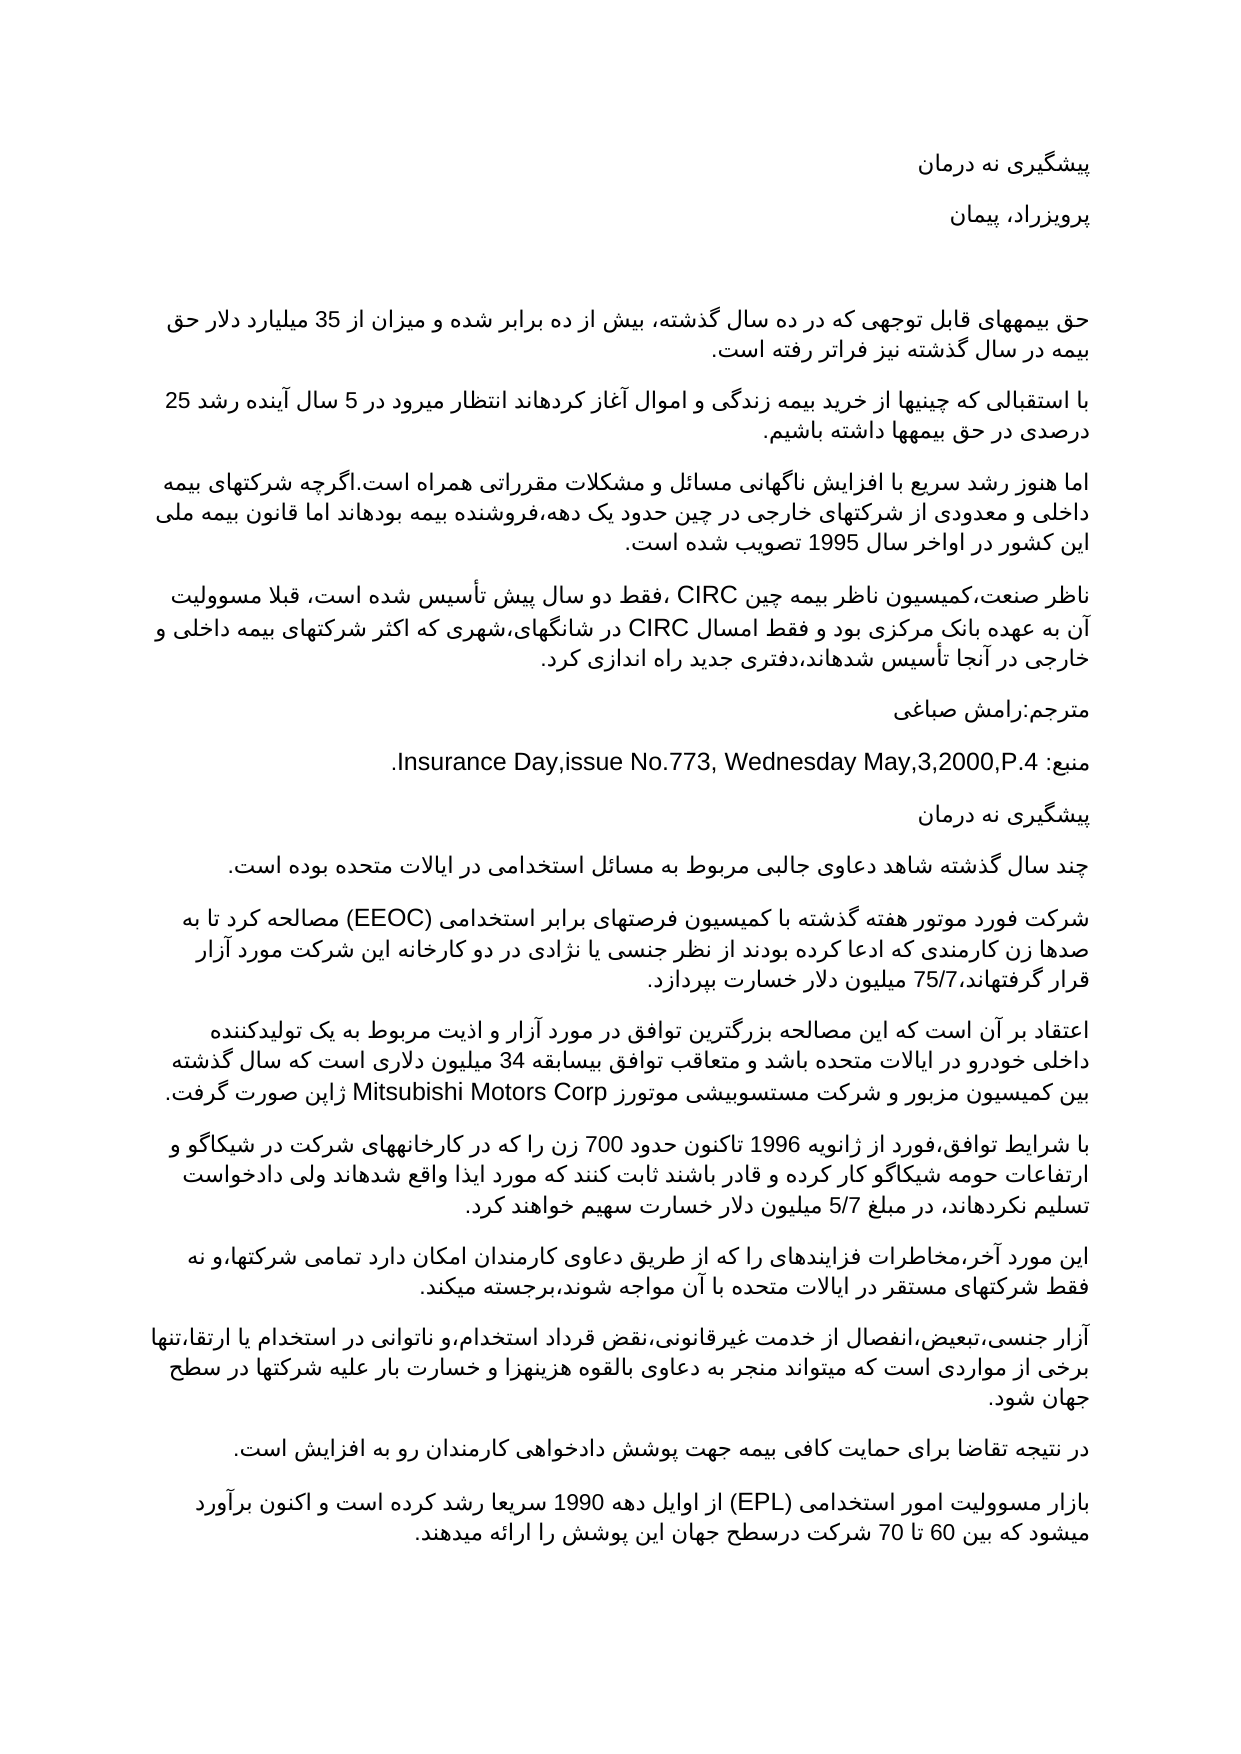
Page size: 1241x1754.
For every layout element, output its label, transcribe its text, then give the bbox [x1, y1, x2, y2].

text بازار مسوولیت امور استخدامی (EPL) از اوایل دهه 1990 سریعا رشد کرده است و اکنون برآورد می‏شود که بین 60 تا 70 شرکت‏ درسطح جهان این پوشش را ارائه می‏دهند. [150, 1486, 1090, 1545]
text چند سال گذشته شاهد دعاوی جالبی مربوط به‏ مسائل استخدامی در ایالات متحده بوده است. [150, 852, 1090, 878]
text اعتقاد بر آن است که این مصالحه‏ بزرگ‏ترین توافق در مورد آزار و اذیت مربوط به یک تولیدکننده داخلی خودرو در ایالات‏ متحده باشد و متعاقب توافق بی‏سابقه 34 میلیون دلاری است که سال گذشته بین کمیسیون‏ مزبور و شرکت مستسوبیشی موتورز Mitsubishi Motors Corp ژاپن صورت گرفت. [150, 1017, 1090, 1106]
text شرکت فورد موتور هفته گذشته با کمیسیون فرصت‏های برابر استخدامی (EEOC) مصالحه کرد تا به صدها زن کارمندی که ادعا کرده بودند از نظر جنسی یا نژادی در دو کارخانه‏ این شرکت مورد آزار قرار گرفته‏اند،75/7 میلیون دلار خسارت بپردازد. [150, 903, 1090, 992]
text در نتیجه تقاضا برای حمایت کافی بیمه‏ جهت پوشش دادخواهی کارمندان رو به افزایش‏ است. [150, 1435, 1090, 1462]
text ناظر صنعت،کمیسیون ناظر بیمه چین‏ CIRC ،فقط دو سال پیش تأسیس شده است، قبلا مسوولیت آن به عهده بانک مرکزی بود و فقط امسال CIRC در شانگهای،شهری که اکثر شرکت‏های بیمه داخلی و خارجی در آن‏جا تأسیس شده‏اند،دفتری جدید راه اندازی کرد. [150, 580, 1090, 671]
text پیشگیری نه درمان [150, 801, 1090, 827]
text مترجم:رامش صباغی [150, 696, 1090, 722]
text منبع: Insurance Day,issue No.773, Wednesday May,3,2000,P.4. [150, 747, 1090, 776]
text پیشگیری نه درمان [150, 150, 1090, 176]
text پرویزراد، پیمان [150, 201, 1090, 227]
text با استقبالی که چینی‏ها از خرید بیمه‏ زندگی و اموال آغاز کرده‏اند انتظار می‏رود در 5 سال آینده رشد 25 درصدی در حق بیمه‏ها داشته باشیم. [150, 387, 1090, 444]
text آزار جنسی،تبعیض،انفصال از خدمت‏ غیرقانونی،نقض قرداد استخدام،و ناتوانی در استخدام یا ارتقا،تنها برخی از مواردی است که‏ می‏تواند منجر به دعاوی بالقوه هزینه‏زا و خسارت بار علیه شرکت‏ها در سطح جهان شود. [150, 1324, 1090, 1411]
text اما هنوز رشد سریع با افزایش ناگهانی‏ مسائل و مشکلات مقرراتی همراه است.اگرچه‏ شرکت‏های بیمه داخلی و معدودی از شرکت‏های‏ خارجی در چین حدود یک دهه،فروشنده بیمه‏ بوده‏اند اما قانون بیمه ملی این کشور در اواخر سال 1995 تصویب شده است. [150, 468, 1090, 555]
text این مورد آخر،مخاطرات فزاینده‏ای را که از طریق دعاوی کارمندان امکان دارد تمامی‏ شرکت‏ها،و نه فقط شرکت‏های مستقر در ایالات متحده با آن مواجه شوند،برجسته‏ می‏کند. [150, 1243, 1090, 1299]
text با شرایط توافق،فورد از ژانویه 1996 تاکنون حدود 700 زن را که در کارخانه‏های‏ شرکت در شیکاگو و ارتفاعات حومه شیکاگو کار کرده و قادر باشند ثابت کنند که مورد ایذا واقع شده‏اند ولی دادخواست تسلیم نکرده‏اند، در مبلغ 5/7 میلیون دلار خسارت سهیم‏ خواهند کرد. [150, 1131, 1090, 1218]
text حق بیمه‏های قابل توجهی که در ده سال گذشته، بیش از ده برابر شده و میزان از 35 میلیارد دلار حق بیمه در سال گذشته نیز فراتر رفته است. [150, 306, 1090, 362]
